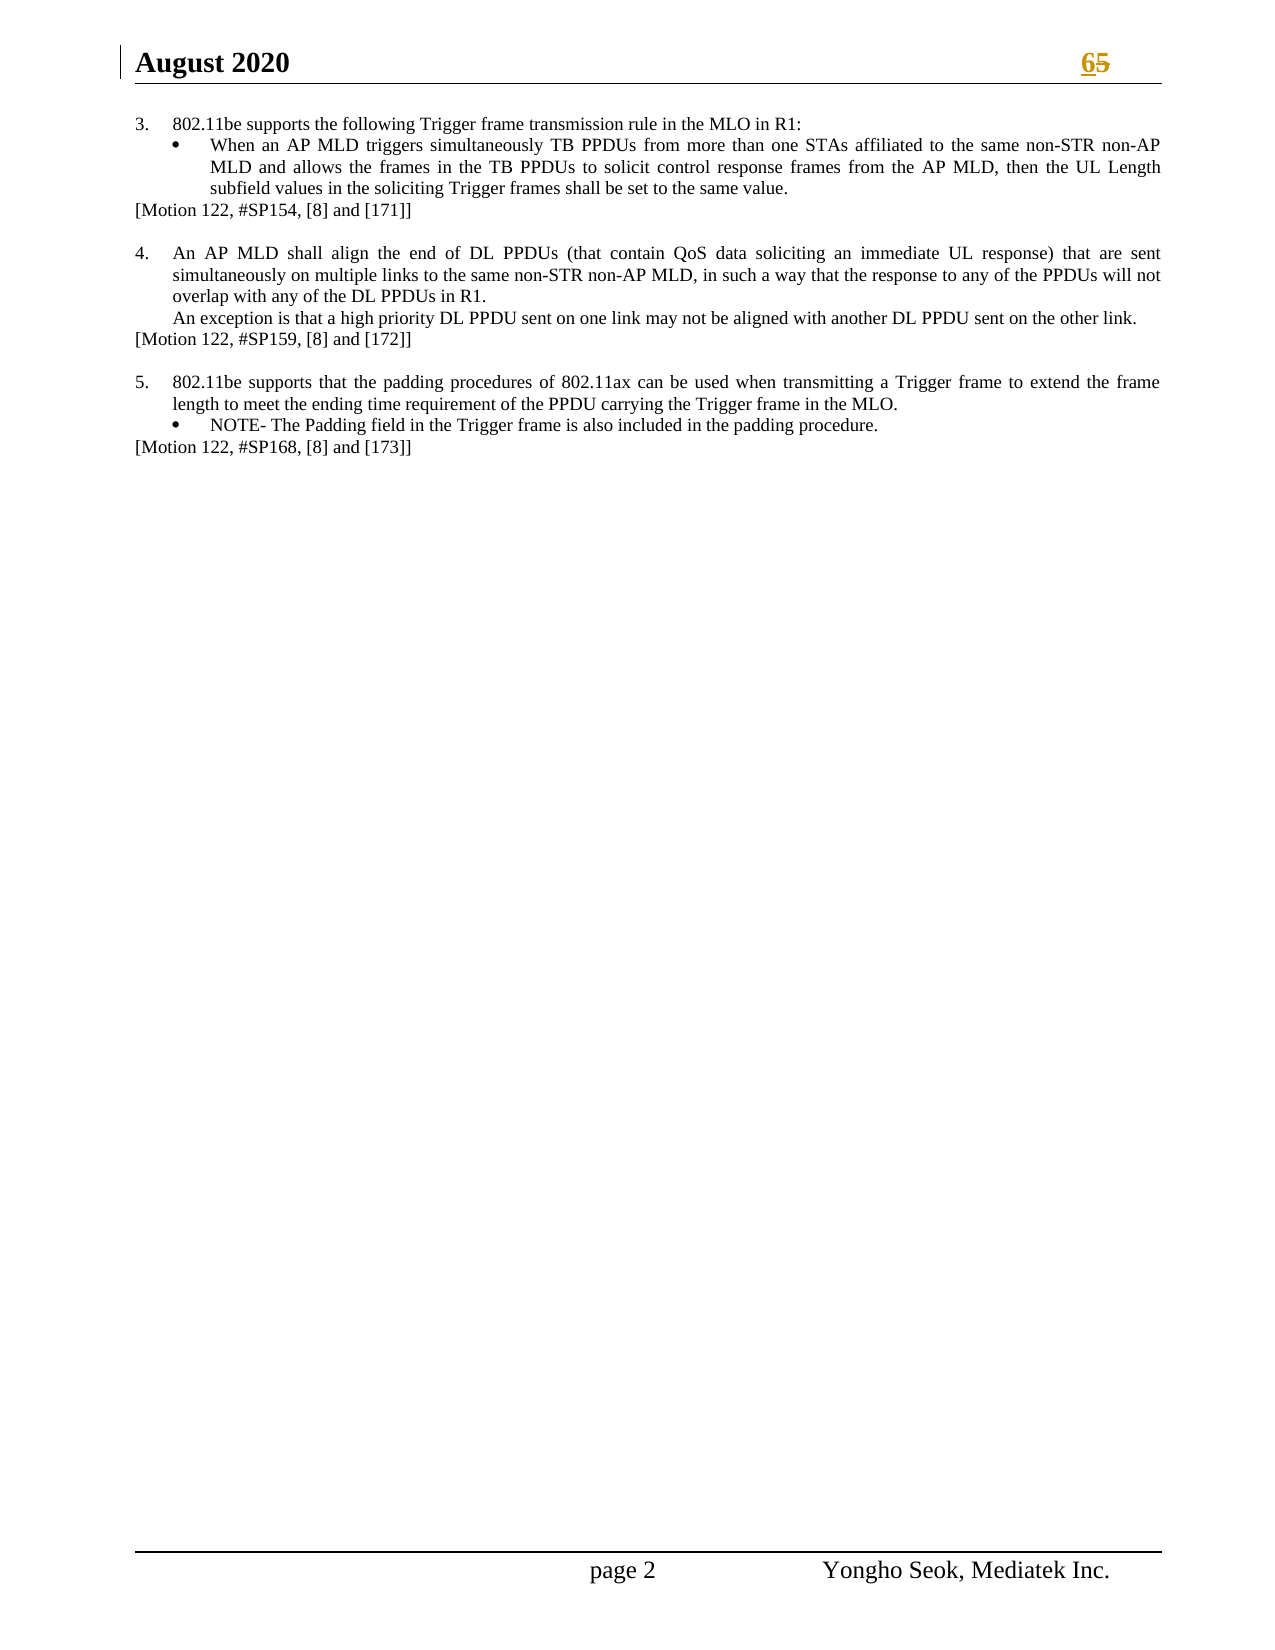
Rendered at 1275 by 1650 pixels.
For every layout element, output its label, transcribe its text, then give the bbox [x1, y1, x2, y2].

list When an AP MLD triggers simultaneously TB PPDUs from more than one STAs affiliated to the same non-STR non-AP MLD and allows the frames in the TB PPDUs to solicit control response frames from the AP MLD, then the UL Length subfield values in the soliciting Trigger frames shall be set to the same value. [172, 134, 1162, 199]
list 802.11be supports that the padding procedures of 802.11ax can be used when transmitting a Trigger frame to extend the frame length to meet the ending time requirement of the PPDU carrying the Trigger frame in the MLO. [135, 371, 1162, 414]
text An exception is that a high priority DL PPDU sent on one link may not be aligned with another DL PPDU sent on the other link. [135, 307, 1162, 328]
list 802.11be supports the following Trigger frame transmission rule in the MLO in R1: [135, 112, 1162, 134]
list An AP MLD shall align the end of DL PPDUs (that contain QoS data soliciting an immediate UL response) that are sent simultaneously on multiple links to the same non-STR non-AP MLD, in such a way that the response to any of the PPDUs will not overlap with any of the DL PPDUs in R1. [135, 242, 1162, 307]
text [Motion 122, #SP168, [8] and [173]] [135, 436, 1162, 457]
list NOTE- The Padding field in the Trigger frame is also included in the padding procedure. [172, 414, 1162, 436]
text [Motion 122, #SP159, [8] and [172]] [135, 328, 1162, 350]
text [Motion 122, #SP154, [8] and [171]] [135, 199, 1162, 220]
